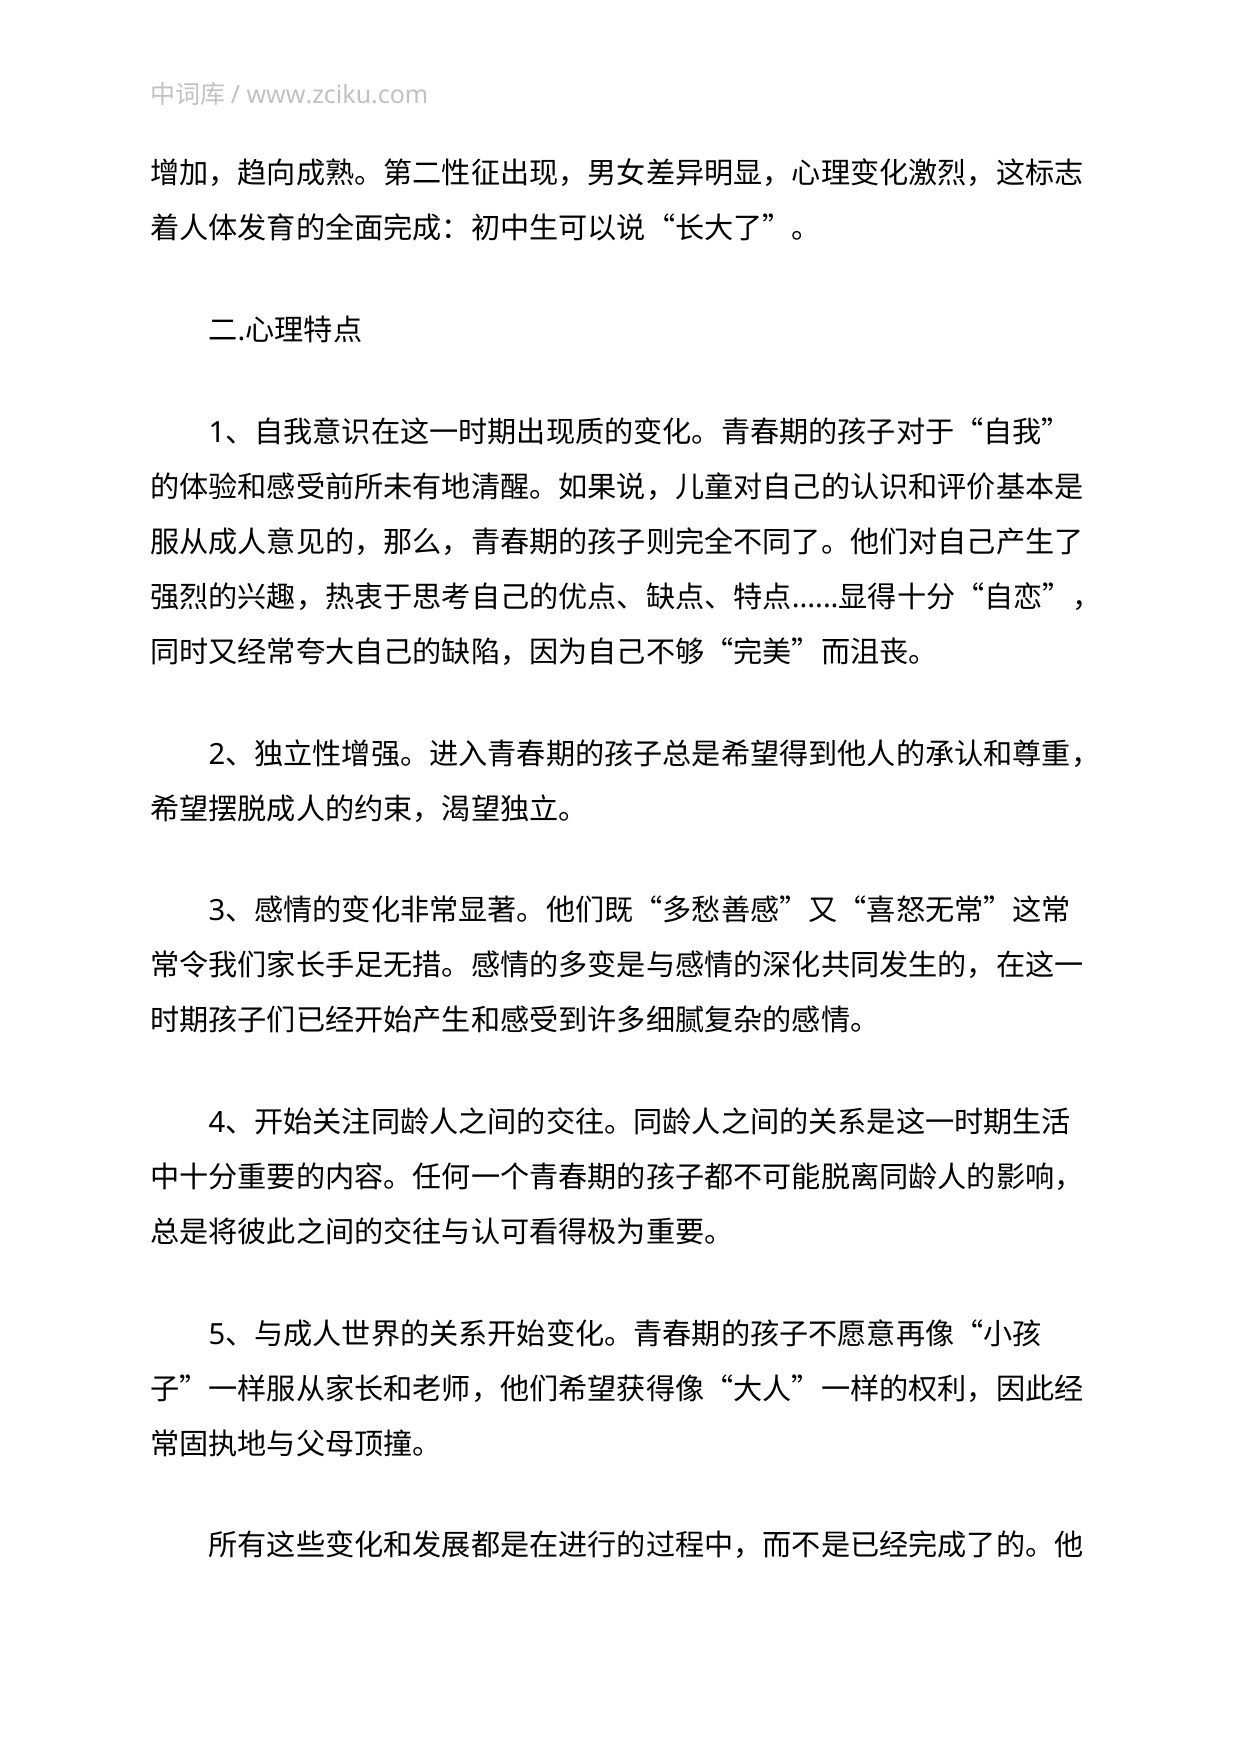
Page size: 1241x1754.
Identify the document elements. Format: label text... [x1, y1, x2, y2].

text 5、与成人世界的关系开始变化。青春期的孩子不愿意再像“小孩子”一样服从家长和老师，他们希望获得像“大人”一样的权利，因此经常固执地与父母顶撞。 [150, 1310, 1090, 1462]
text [150, 1522, 1090, 1564]
text 二.心理特点 [150, 307, 1090, 349]
text 2、独立性增强。进入青春期的孩子总是希望得到他人的承认和尊重，希望摆脱成人的约束，渴望独立。 [150, 730, 1090, 827]
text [150, 150, 1090, 247]
text 3、感情的变化非常显著。他们既“多愁善感”又“喜怒无常”这常常令我们家长手足无措。感情的多变是与感情的深化共同发生的，在这一时期孩子们已经开始产生和感受到许多细腻复杂的感情。 [150, 887, 1090, 1039]
text 4、开始关注同龄人之间的交往。同龄人之间的关系是这一时期生活中十分重要的内容。任何一个青春期的孩子都不可能脱离同龄人的影响，总是将彼此之间的交往与认可看得极为重要。 [150, 1099, 1090, 1251]
text 1、自我意识在这一时期出现质的变化。青春期的孩子对于“自我”的体验和感受前所未有地清醒。如果说，儿童对自己的认识和评价基本是服从成人意见的，那么，青春期的孩子则完全不同了。他们对自己产生了强烈的兴趣，热衷于思考自己的优点、缺点、特点......显得十分“自恋”，同时又经常夸大自己的缺陷，因为自己不够“完美”而沮丧。 [150, 409, 1090, 671]
